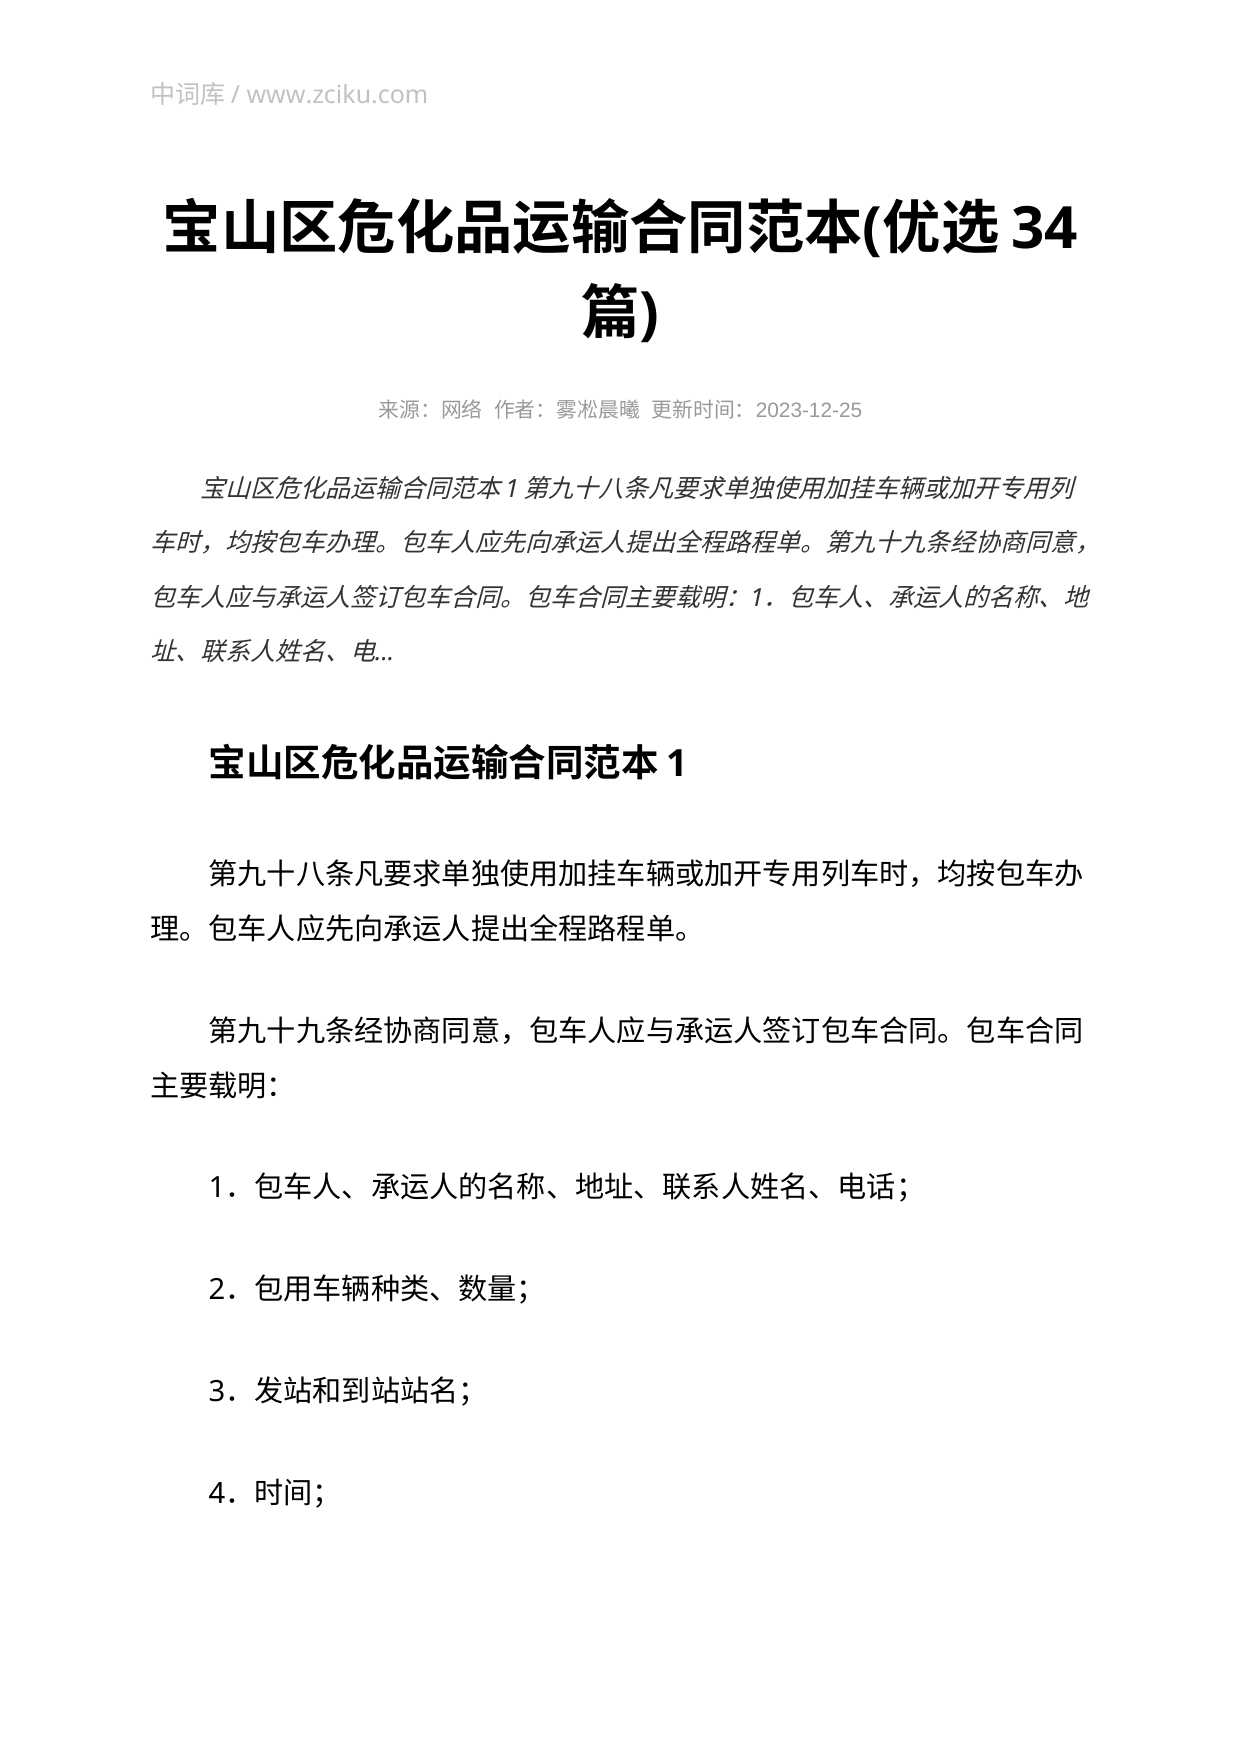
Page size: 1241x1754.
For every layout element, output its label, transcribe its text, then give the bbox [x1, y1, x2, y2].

text 宝山区危化品运输合同范本1 [150, 733, 1090, 787]
text 4．时间； [150, 1470, 1090, 1512]
text 宝山区危化品运输合同范本1第九十八条凡要求单独使用加挂车辆或加开专用列车时，均按包车办理。包车人应先向承运人提出全程路程单。第九十九条经协商同意，包车人应与承运人签订包车合同。包车合同主要载明：1．包车人、承运人的名称、地址、联系人姓名、电... [150, 468, 1090, 668]
text 第九十九条经协商同意，包车人应与承运人签订包车合同。包车合同主要载明： [150, 1007, 1090, 1104]
text 来源：网络 作者：雾凇晨曦 更新时间：2023-12-25 [150, 398, 1090, 422]
text 1．包车人、承运人的名称、地址、联系人姓名、电话； [150, 1164, 1090, 1206]
subtitle 宝山区危化品运输合同范本(优选34篇) [150, 181, 1090, 351]
text 第九十八条凡要求单独使用加挂车辆或加开专用列车时，均按包车办理。包车人应先向承运人提出全程路程单。 [150, 851, 1090, 948]
text 2．包用车辆种类、数量； [150, 1266, 1090, 1308]
text 3．发站和到站站名； [150, 1368, 1090, 1410]
